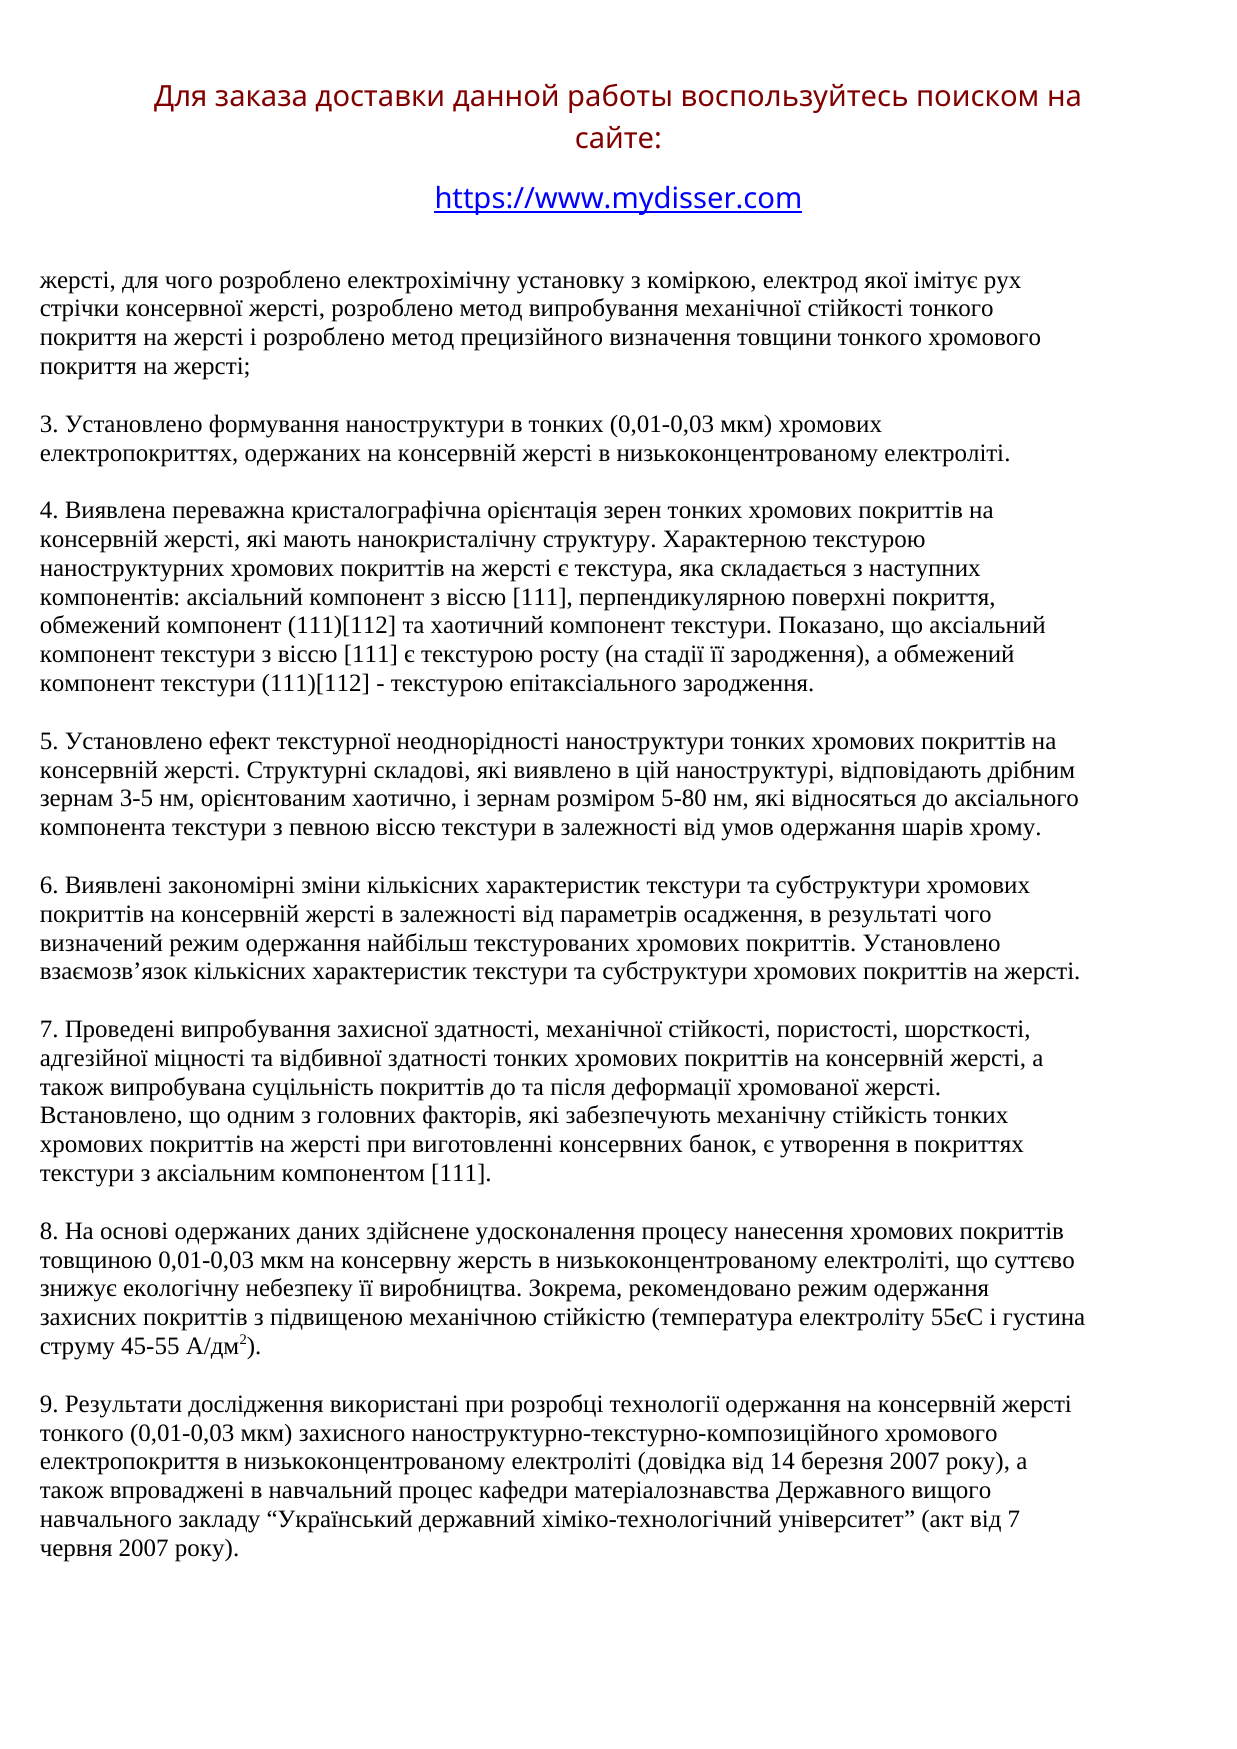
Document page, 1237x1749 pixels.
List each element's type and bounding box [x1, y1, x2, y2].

table_cell [40, 236, 1086, 1561]
